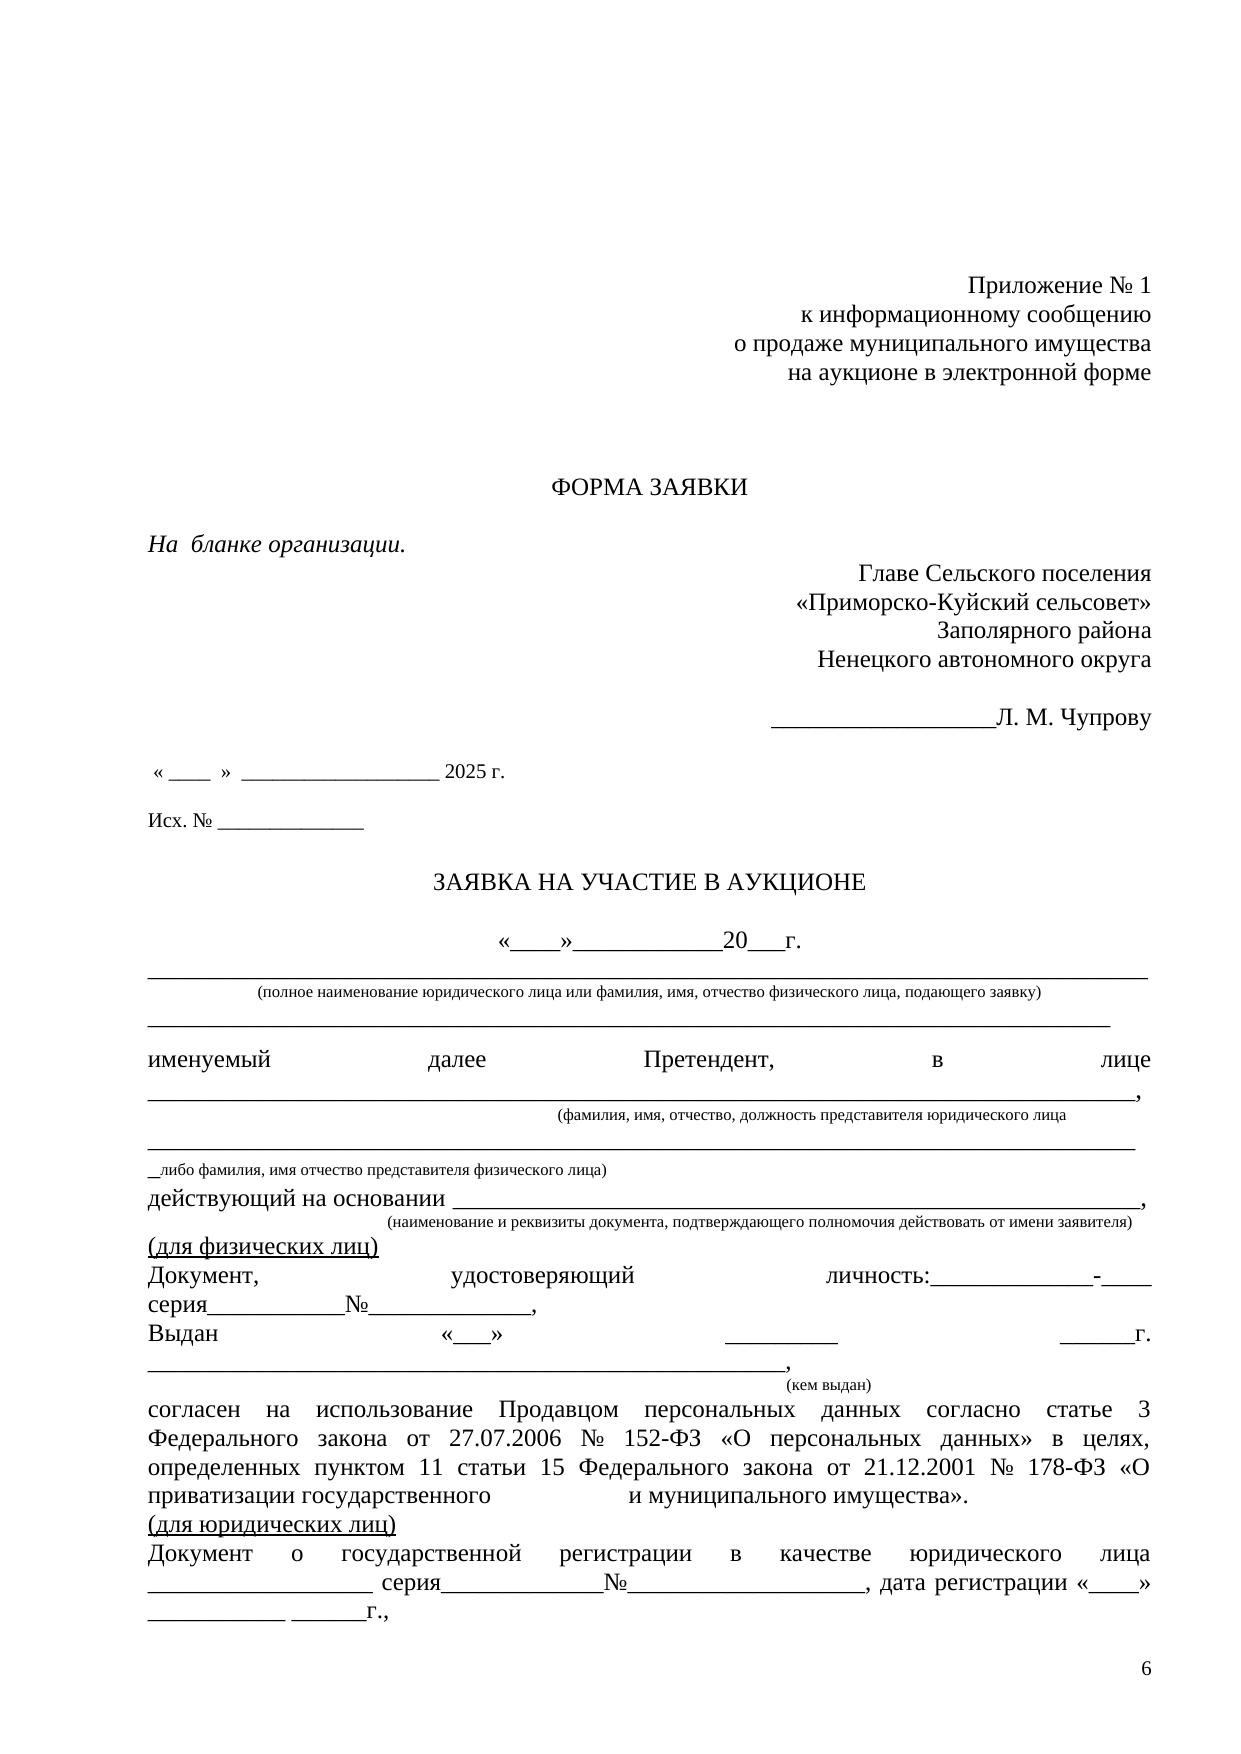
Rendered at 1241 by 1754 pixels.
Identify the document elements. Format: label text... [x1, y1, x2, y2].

text (для юридических лиц) [148, 1509, 1152, 1538]
text действующий на основании _______________________________________________________, [148, 1181, 1152, 1212]
text Выдан «___» _________ ______г. ___________________________________________________, [148, 1318, 1152, 1375]
text Исх. № ______________ [148, 808, 1152, 832]
text «Приморско-Куйский сельсовет» [148, 587, 1152, 615]
text (фамилия, имя, отчество, должность представителя юридического лица [148, 1104, 1152, 1124]
text (полное наименование юридического лица или фамилия, имя, отчество физического лица, подающего заявку) [148, 982, 1152, 1001]
text (наименование и реквизиты документа, подтверждающего полномочия действовать от имени заявителя) [148, 1212, 1152, 1231]
text __________________Л. М. Чупрову [148, 702, 1152, 730]
text На бланке организации. [148, 529, 1152, 558]
text ЗАЯВКА НА УЧАСТИЕ В АУКЦИОНЕ [148, 867, 1152, 896]
text (для физических лиц) [148, 1231, 1152, 1260]
text о продаже муниципального имущества [148, 328, 1152, 357]
text Ненецкого автономного округа [148, 644, 1152, 673]
text ________________________________________________________________________________либо фамилия, имя отчество представителя физического лица) [148, 1124, 1152, 1181]
text на аукционе в электронной форме [148, 357, 1152, 385]
text Заполярного района [148, 615, 1152, 644]
text ________________________________________________________________________________ [148, 953, 1152, 982]
text (кем выдан) [148, 1375, 1152, 1394]
text согласен на использование Продавцом персональных данных согласно статье 3 Федерального закона от 27.07.2006 № 152-ФЗ «О персональных данных» в целях, определенных пунктом 11 статьи 15 Федерального закона от 21.12.2001 № 178-ФЗ «О приватизации государственного и муниципального имущества». [148, 1394, 1152, 1509]
text ФОРМА ЗАЯВКИ [148, 472, 1152, 500]
text Документ, удостоверяющий личность:_____________-____ серия___________№_____________, [148, 1260, 1152, 1318]
text Главе Сельского поселения [148, 558, 1152, 587]
text именуемый далее Претендент, в лице _______________________________________________________________________________, [148, 1044, 1152, 1104]
text Документ о государственной регистрации в качестве юридического лица __________________ серия_____________№___________________, дата регистрации «____» ___________ ______г., [148, 1538, 1152, 1624]
text к информационному сообщению [148, 299, 1152, 328]
text «____»____________20___г. [148, 925, 1152, 953]
text _____________________________________________________________________________ [148, 1001, 1152, 1030]
text « ____ » ___________________ 2025 г. [148, 759, 1152, 783]
text Приложение № 1 [148, 270, 1152, 299]
